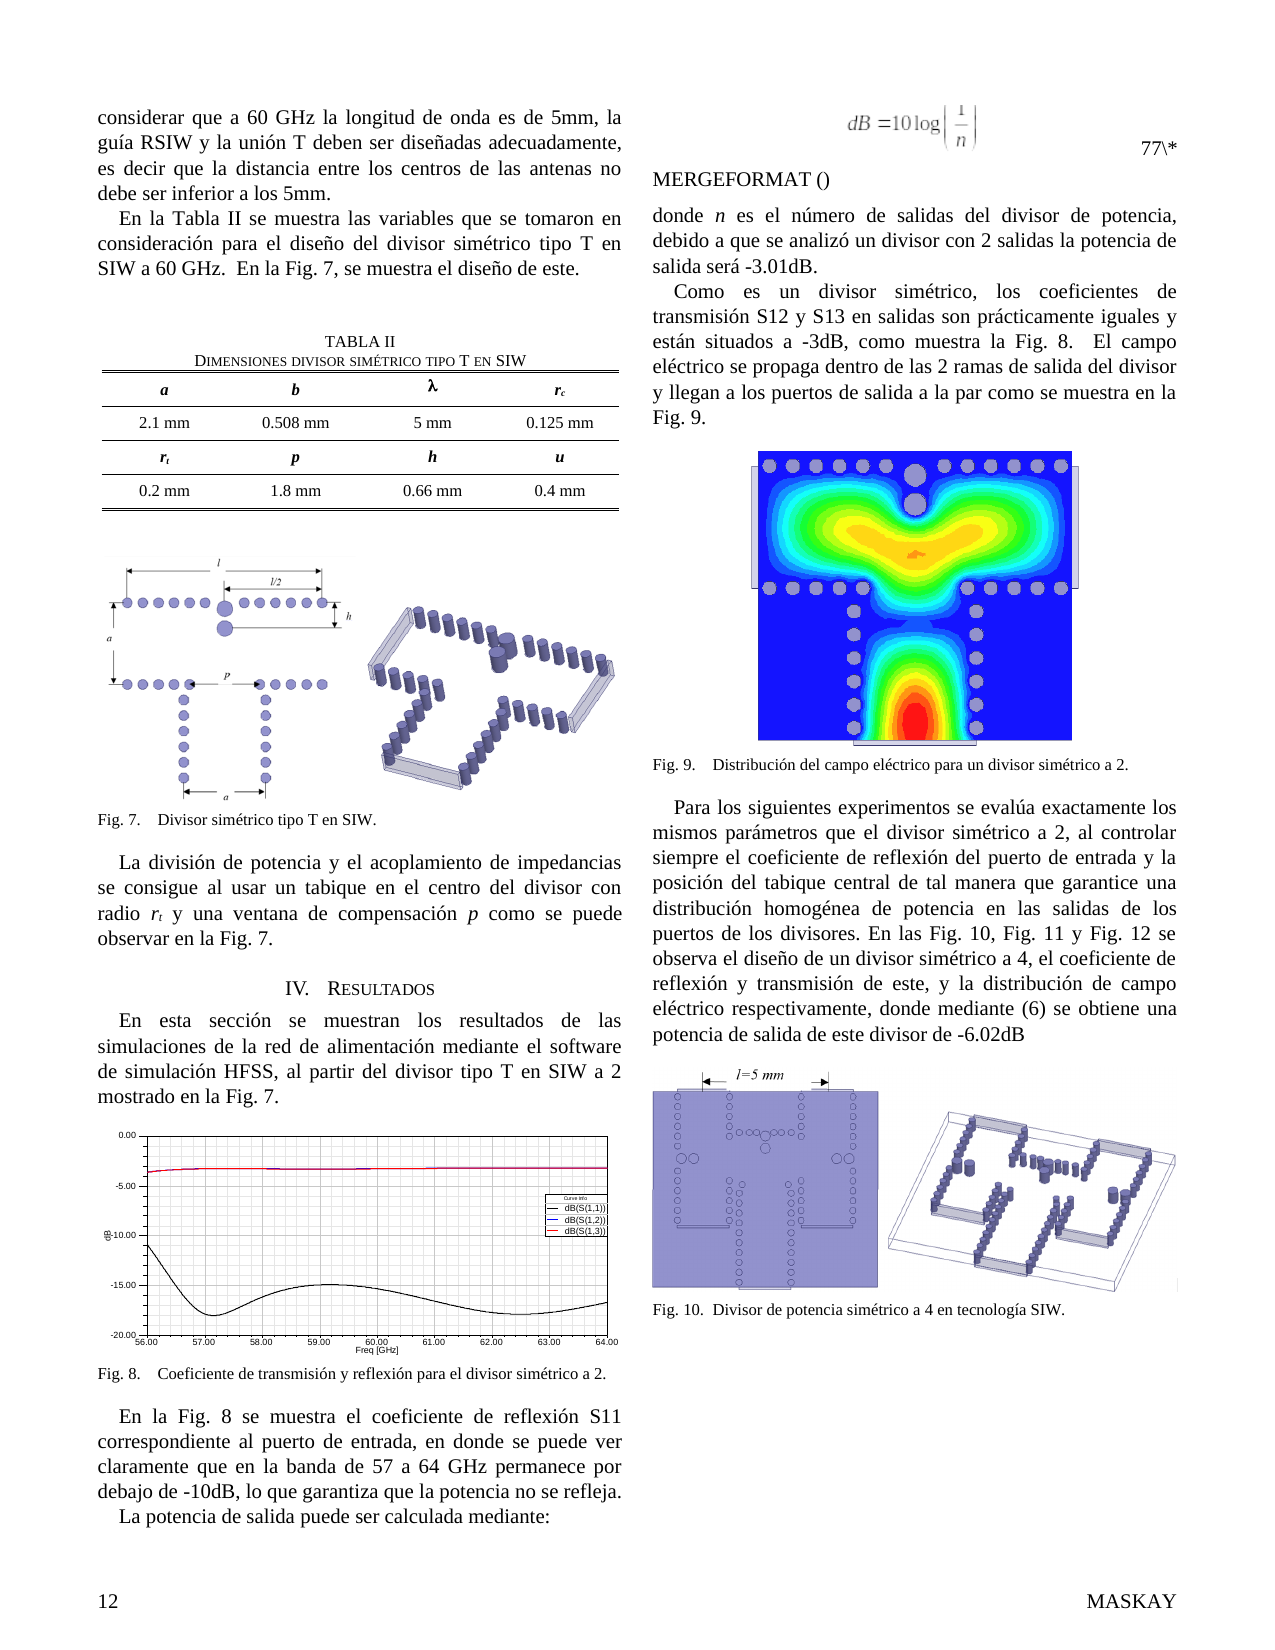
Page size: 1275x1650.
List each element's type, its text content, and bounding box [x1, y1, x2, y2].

table_cell 5 mm [364, 407, 501, 440]
text Como es un divisor simétrico, los coeficientes de transmisión S12 y S13 en salidas son prácticamente iguales y están situados a -3dB, como muestra la Fig. 8. El campo eléctrico se propaga dentro de las 2 ramas de salida del divisor y llegan a los puertos de salida a la par como se muestra en la Fig. 9. [652, 279, 1177, 429]
text La división de potencia y el acoplamiento de impedancias se consigue al usar un tabique en el centro del divisor con radio rt y una ventana de compensación p como se puede observar en la Fig. 7. [97, 850, 622, 950]
text Coeficiente de transmisión y reflexión para el divisor simétrico a 2. [97, 1363, 622, 1383]
text Distribución del campo eléctrico para un divisor simétrico a 2. [652, 754, 1177, 774]
table_cell 0.125 mm [501, 407, 618, 440]
table_cell rt [102, 441, 227, 474]
text En la Tabla II se muestra las variables que se tomaron en consideración para el diseño del divisor simétrico tipo T en SIW a 60 GHz. En la Fig. 7, se muestra el diseño de este. [97, 206, 622, 280]
table_cell 0.66 mm [364, 475, 501, 507]
table_cell 2.1 mm [102, 407, 227, 440]
title TABLA II [97, 332, 622, 351]
table_header a [102, 373, 227, 406]
table_cell u [501, 441, 618, 474]
subtitle Resultados [97, 976, 622, 1000]
table_cell 1.8 mm [227, 475, 364, 507]
text Divisor de potencia simétrico a 4 en tecnología SIW. [652, 1300, 1177, 1319]
table_header b [227, 373, 364, 406]
title Dimensiones divisor simétrico tipo T en SIW [97, 351, 622, 370]
text En la Fig. 8 se muestra el coeficiente de reflexión S11 correspondiente al puerto de entrada, en donde se puede ver claramente que en la banda de 57 a 64 GHz permanece por debajo de -10dB, lo que garantiza que la potencia no se refleja. [97, 1403, 622, 1503]
table_cell p [227, 441, 364, 474]
table_cell 0.4 mm [501, 475, 618, 507]
text Divisor simétrico tipo T en SIW. [97, 810, 622, 829]
table_cell 0.2 mm [102, 475, 227, 507]
picture [743, 451, 1087, 747]
text Para los siguientes experimentos se evalúa exactamente los mismos parámetros que el divisor simétrico a 2, al controlar siempre el coeficiente de reflexión del puerto de entrada y la posición del tabique central de tal manera que garantice una distribución homogénea de potencia en las salidas de los puertos de los divisores. En las Fig. 10, Fig. 11 y Fig. 12 se observa el diseño de un divisor simétrico a 4, el coeficiente de reflexión y transmisión de este, y la distribución de campo eléctrico respectivamente, donde mediante (6) se obtiene una potencia de salida de este divisor de -6.02dB [652, 794, 1177, 1046]
picture [103, 556, 617, 802]
table_cell 0.508 mm [227, 407, 364, 440]
text En esta sección se muestran los resultados de las simulaciones de la red de alimentación mediante el software de simulación HFSS, al partir del divisor tipo T en SIW a 2 mostrado en la Fig. 7. [97, 1008, 622, 1108]
picture [652, 1067, 1178, 1292]
text donde n es el número de salidas del divisor de potencia, debido a que se analizó un divisor con 2 salidas la potencia de salida será -3.01dB. [652, 203, 1177, 278]
table_header  [364, 373, 501, 406]
text La potencia de salida puede ser calculada mediante: [97, 1504, 622, 1528]
table_header rc [501, 373, 618, 406]
table_cell h [364, 441, 501, 474]
